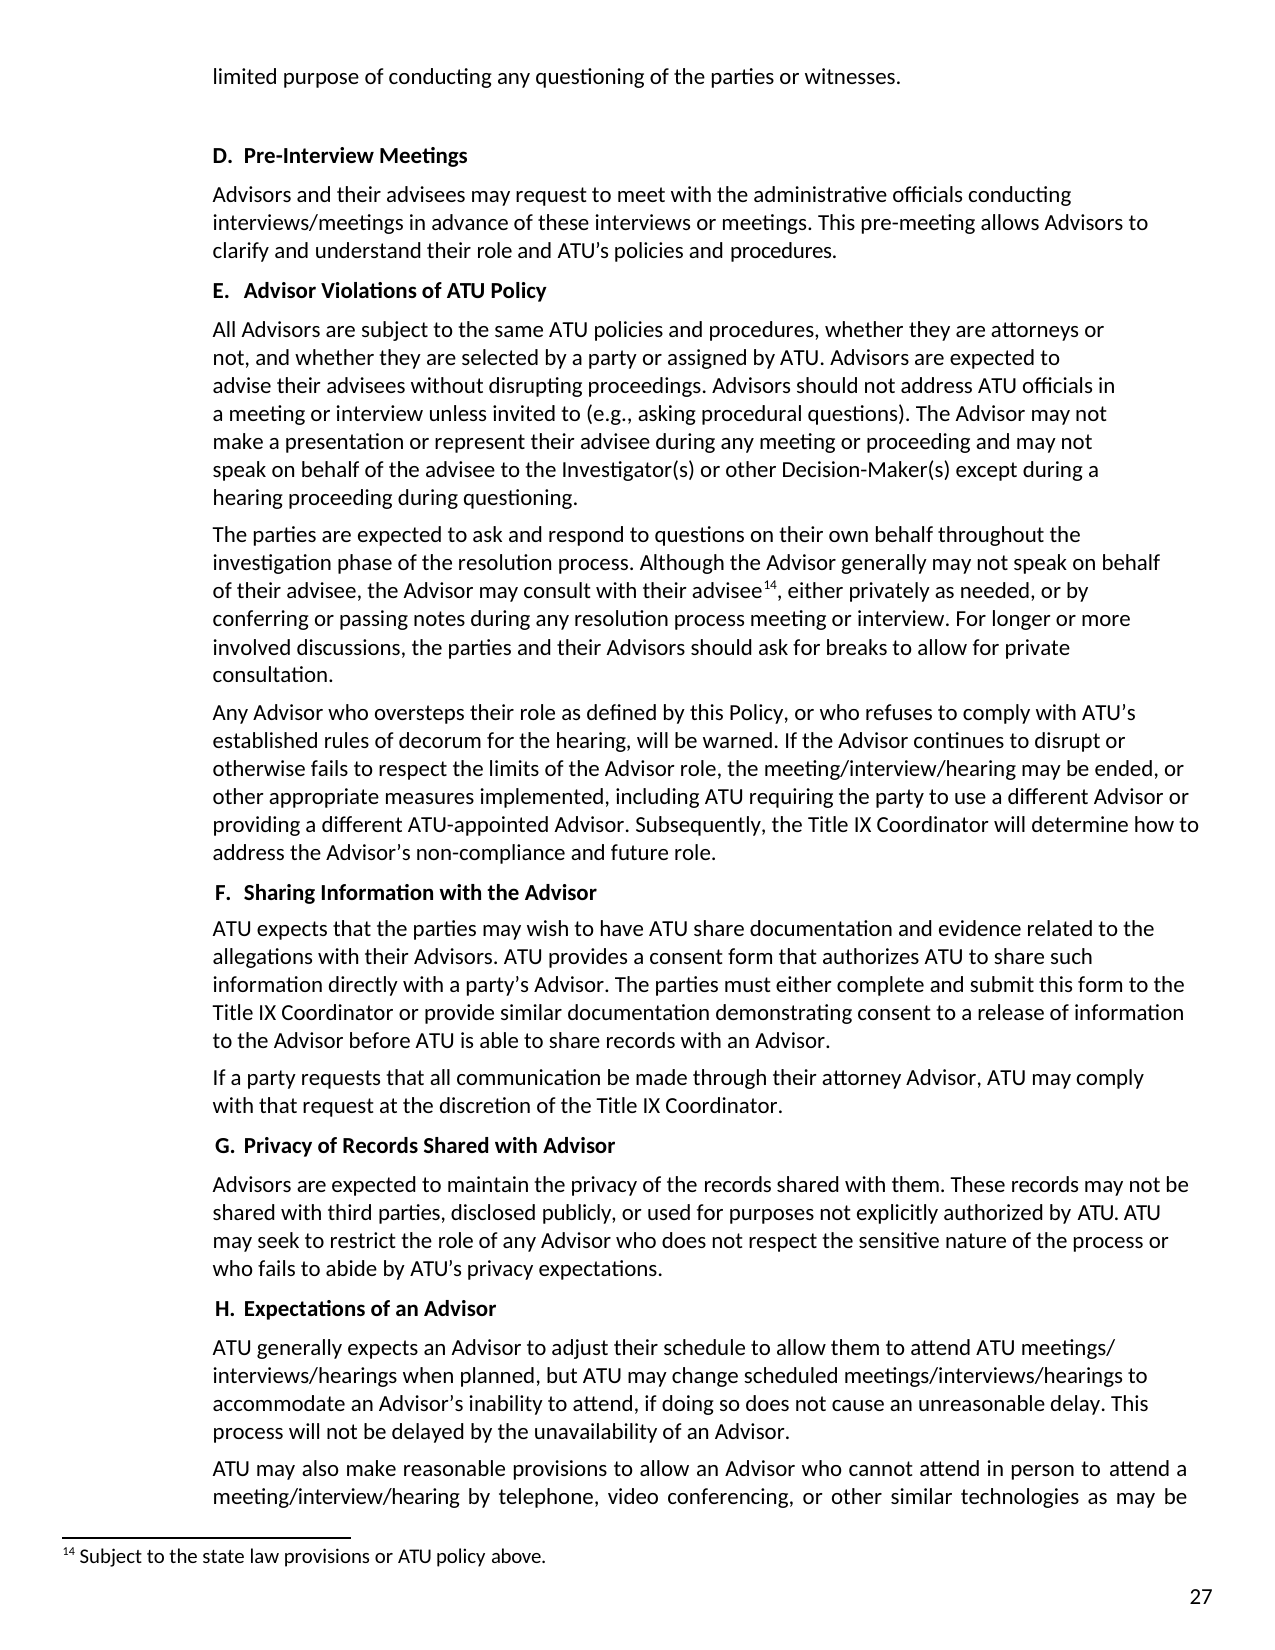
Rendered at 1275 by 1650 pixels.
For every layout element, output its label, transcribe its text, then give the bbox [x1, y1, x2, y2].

text The parties are expected to ask and respond to questions on their own behalf throughout the investigation phase of the resolution process. Although the Advisor generally may not speak on behalf of their advisee, the Advisor may consult with their advisee, either privately as needed, or by conferring or passing notes during any resolution process meeting or interview. For longer or more involved discussions, the parties and their Advisors should ask for breaks to allow for private consultation. [212, 521, 1168, 689]
text Any Advisor who oversteps their role as defined by this Policy, or who refuses to comply with ATU’s established rules of decorum for the hearing, will be warned. If the Advisor continues to disrupt or otherwise fails to respect the limits of the Advisor role, the meeting/interview/hearing may be ended, or other appropriate measures implemented, including ATU requiring the party to use a different Advisor or providing a different ATU-appointed Advisor. Subsequently, the Title IX Coordinator will determine how to address the Advisor’s non-compliance and future role. [212, 698, 1208, 866]
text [212, 1454, 1187, 1510]
text ATU expects that the parties may wish to have ATU share documentation and evidence related to the allegations with their Advisors. ATU provides a consent form that authorizes ATU to share such information directly with a party’s Advisor. The parties must either complete and submit this form to the Title IX Coordinator or provide similar documentation demonstrating consent to a release of information to the Advisor before ATU is able to share records with an Advisor. [212, 914, 1195, 1054]
text If a party requests that all communication be made through their attorney Advisor, ATU may comply with that request at the discretion of the Title IX Coordinator. [212, 1063, 1181, 1119]
text All Advisors are subject to the same ATU policies and procedures, whether they are attorneys or not, and whether they are selected by a party or assigned by ATU. Advisors are expected to advise their advisees without disrupting proceedings. Advisors should not address ATU officials in a meeting or interview unless invited to (e.g., asking procedural questions). The Advisor may not make a presentation or represent their advisee during any meeting or proceeding and may not speak on behalf of the advisee to the Investigator(s) or other Decision-Maker(s) except during a hearing proceeding during questioning. [212, 315, 1125, 511]
list Expectations of an Advisor [141, 1294, 1212, 1322]
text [212, 62, 1194, 91]
list Privacy of Records Shared with Advisor [141, 1131, 1212, 1159]
list Advisor Violations of ATU Policy [178, 276, 1212, 304]
list Sharing Information with the Advisor [141, 878, 1212, 906]
text ATU generally expects an Advisor to adjust their schedule to allow them to attend ATU meetings/ interviews/hearings when planned, but ATU may change scheduled meetings/interviews/hearings to accommodate an Advisor’s inability to attend, if doing so does not cause an unreasonable delay. This process will not be delayed by the unavailability of an Advisor. [212, 1333, 1205, 1445]
list Pre-Interview Meetings [178, 141, 1212, 169]
text Advisors are expected to maintain the privacy of the records shared with them. These records may not be shared with third parties, disclosed publicly, or used for purposes not explicitly authorized by ATU. ATU may seek to restrict the role of any Advisor who does not respect the sensitive nature of the process or who fails to abide by ATU’s privacy expectations. [212, 1170, 1190, 1282]
text Advisors and their advisees may request to meet with the administrative officials conducting interviews/meetings in advance of these interviews or meetings. This pre-meeting allows Advisors to clarify and understand their role and ATU’s policies and procedures. [212, 180, 1185, 264]
